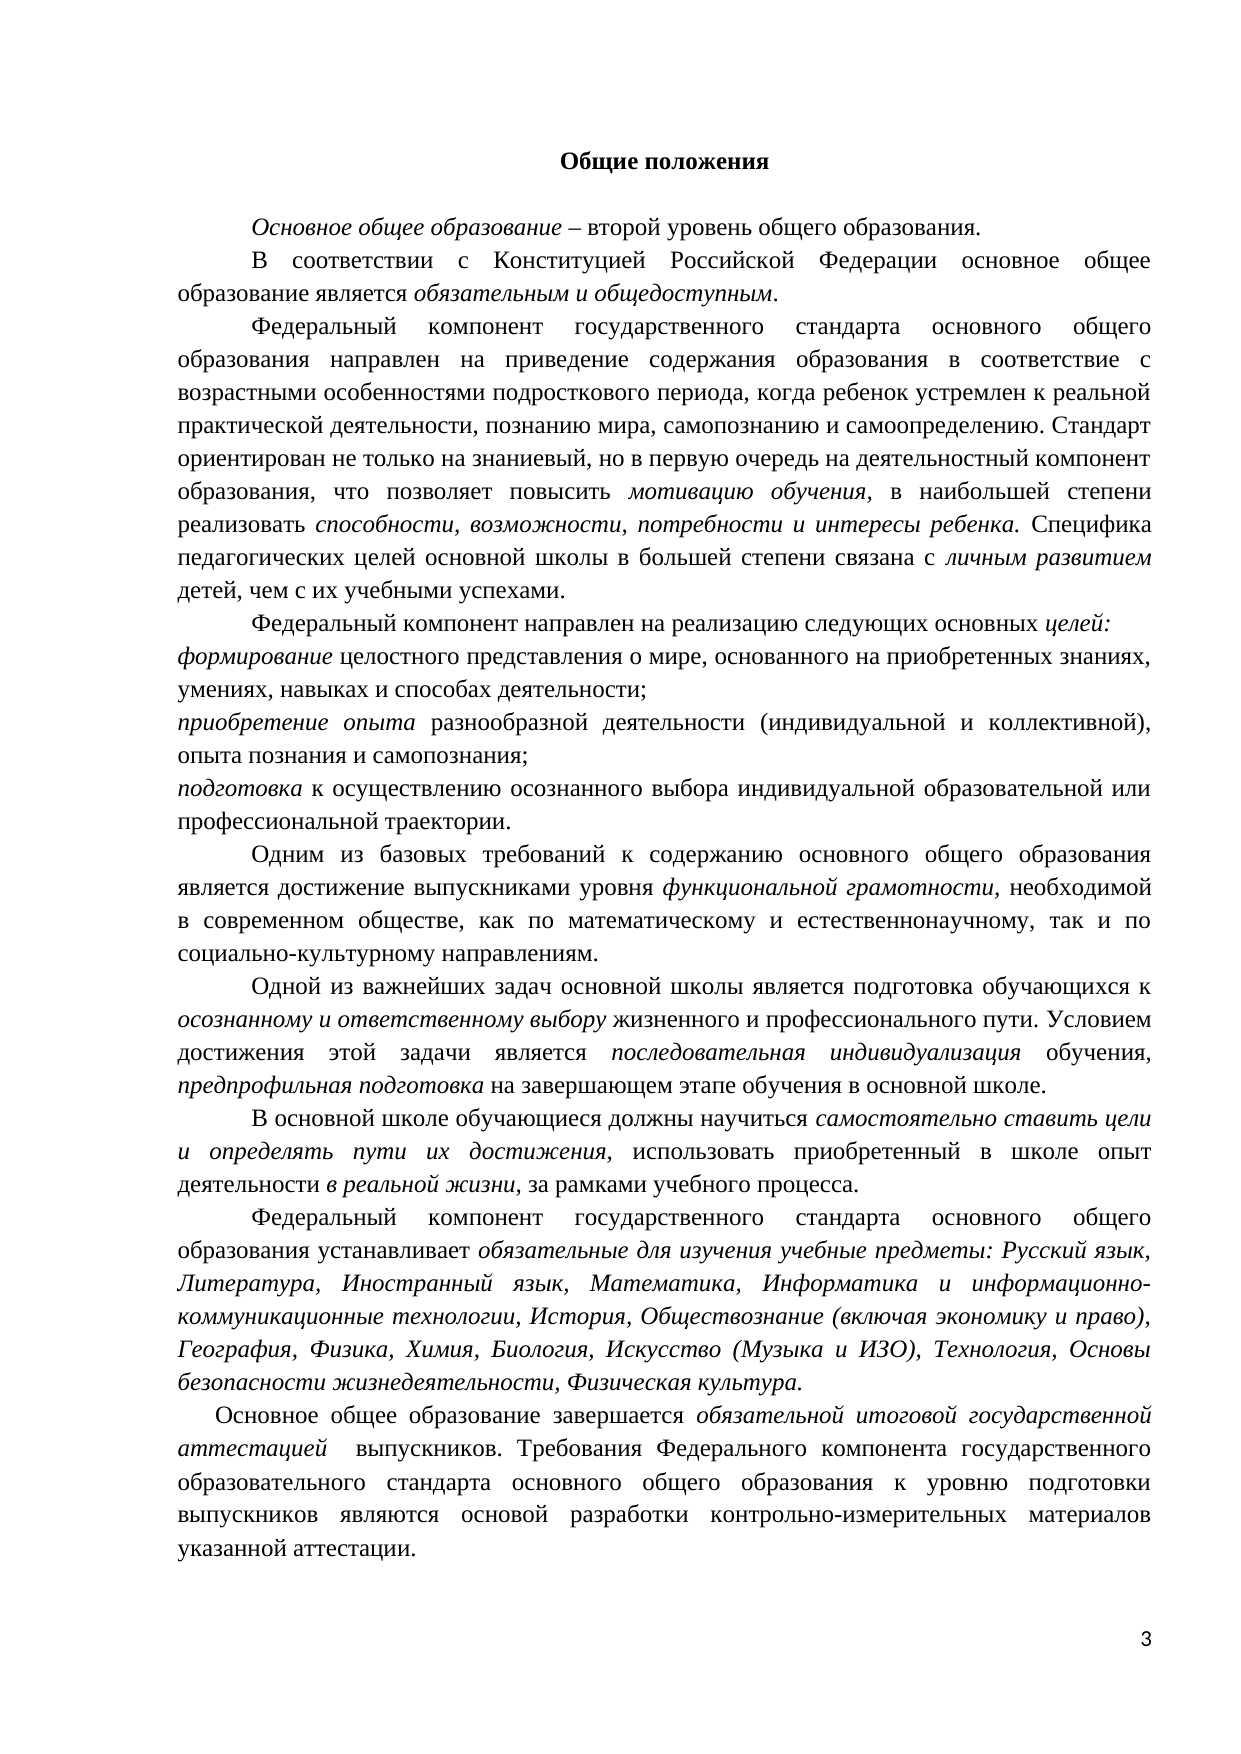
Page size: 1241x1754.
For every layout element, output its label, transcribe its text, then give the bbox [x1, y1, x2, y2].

text В соответствии с Конституцией Российской Федерации основное общее образование является обязательным и общедоступным. [177, 245, 1152, 307]
text Одной из важнейших задач основной школы является подготовка обучающихся к осознанному и ответственному выбору жизненного и профессионального пути. Условием достижения этой задачи является последовательная индивидуализация обучения, предпрофильная подготовка на завершающем этапе обучения в основной школе. [177, 971, 1152, 1099]
text Одним из базовых требований к содержанию основного общего образования является достижение выпускниками уровня функциональной грамотности, необходимой в современном обществе, как по математическому и естественнонаучному, так и по социально-культурному направлениям. [177, 839, 1152, 967]
text Федеральный компонент государственного стандарта основного общего образования устанавливает обязательные для изучения учебные предметы: Русский язык, Литература, Иностранный язык, Математика, Информатика и информационно-коммуникационные технологии, История, Обществознание (включая экономику и право), География, Физика, Химия, Биология, Искусство (Музыка и ИЗО), Технология, Основы безопасности жизнедеятельности, Физическая культура. [177, 1202, 1152, 1396]
text Федеральный компонент направлен на реализацию следующих основных целей: [177, 608, 1152, 637]
text подготовка к осуществлению осознанного выбора индивидуальной образовательной или профессиональной траектории. [177, 773, 1152, 835]
text Основное общее образование завершается обязательной итоговой государственной аттестацией выпускников. Требования Федерального компонента государственного образовательного стандарта основного общего образования к уровню подготовки выпускников являются основой разработки контрольно-измерительных материалов указанной аттестации. [177, 1401, 1152, 1561]
text приобретение опыта разнообразной деятельности (индивидуальной и коллективной), опыта познания и самопознания; [177, 707, 1152, 769]
text В основной школе обучающиеся должны научиться самостоятельно ставить цели и определять пути их достижения, использовать приобретенный в школе опыт деятельности в реальной жизни, за рамками учебного процесса. [177, 1103, 1152, 1198]
text формирование целостного представления о мире, основанного на приобретенных знаниях, умениях, навыках и способах деятельности; [177, 641, 1152, 703]
text Федеральный компонент государственного стандарта основного общего образования направлен на приведение содержания образования в соответствие с возрастными особенностями подросткового периода, когда ребенок устремлен к реальной практической деятельности, познанию мира, самопознанию и самоопределению. Стандарт ориентирован не только на знаниевый, но в первую очередь на деятельностный компонент образования, что позволяет повысить мотивацию обучения, в наибольшей степени реализовать способности, возможности, потребности и интересы ребенка. Специфика педагогических целей основной школы в большей степени связана с личным развитием детей, чем с их учебными успехами. [177, 311, 1152, 604]
text Основное общее образование – второй уровень общего образования. [177, 212, 1152, 241]
text Общие положения [177, 146, 1152, 174]
